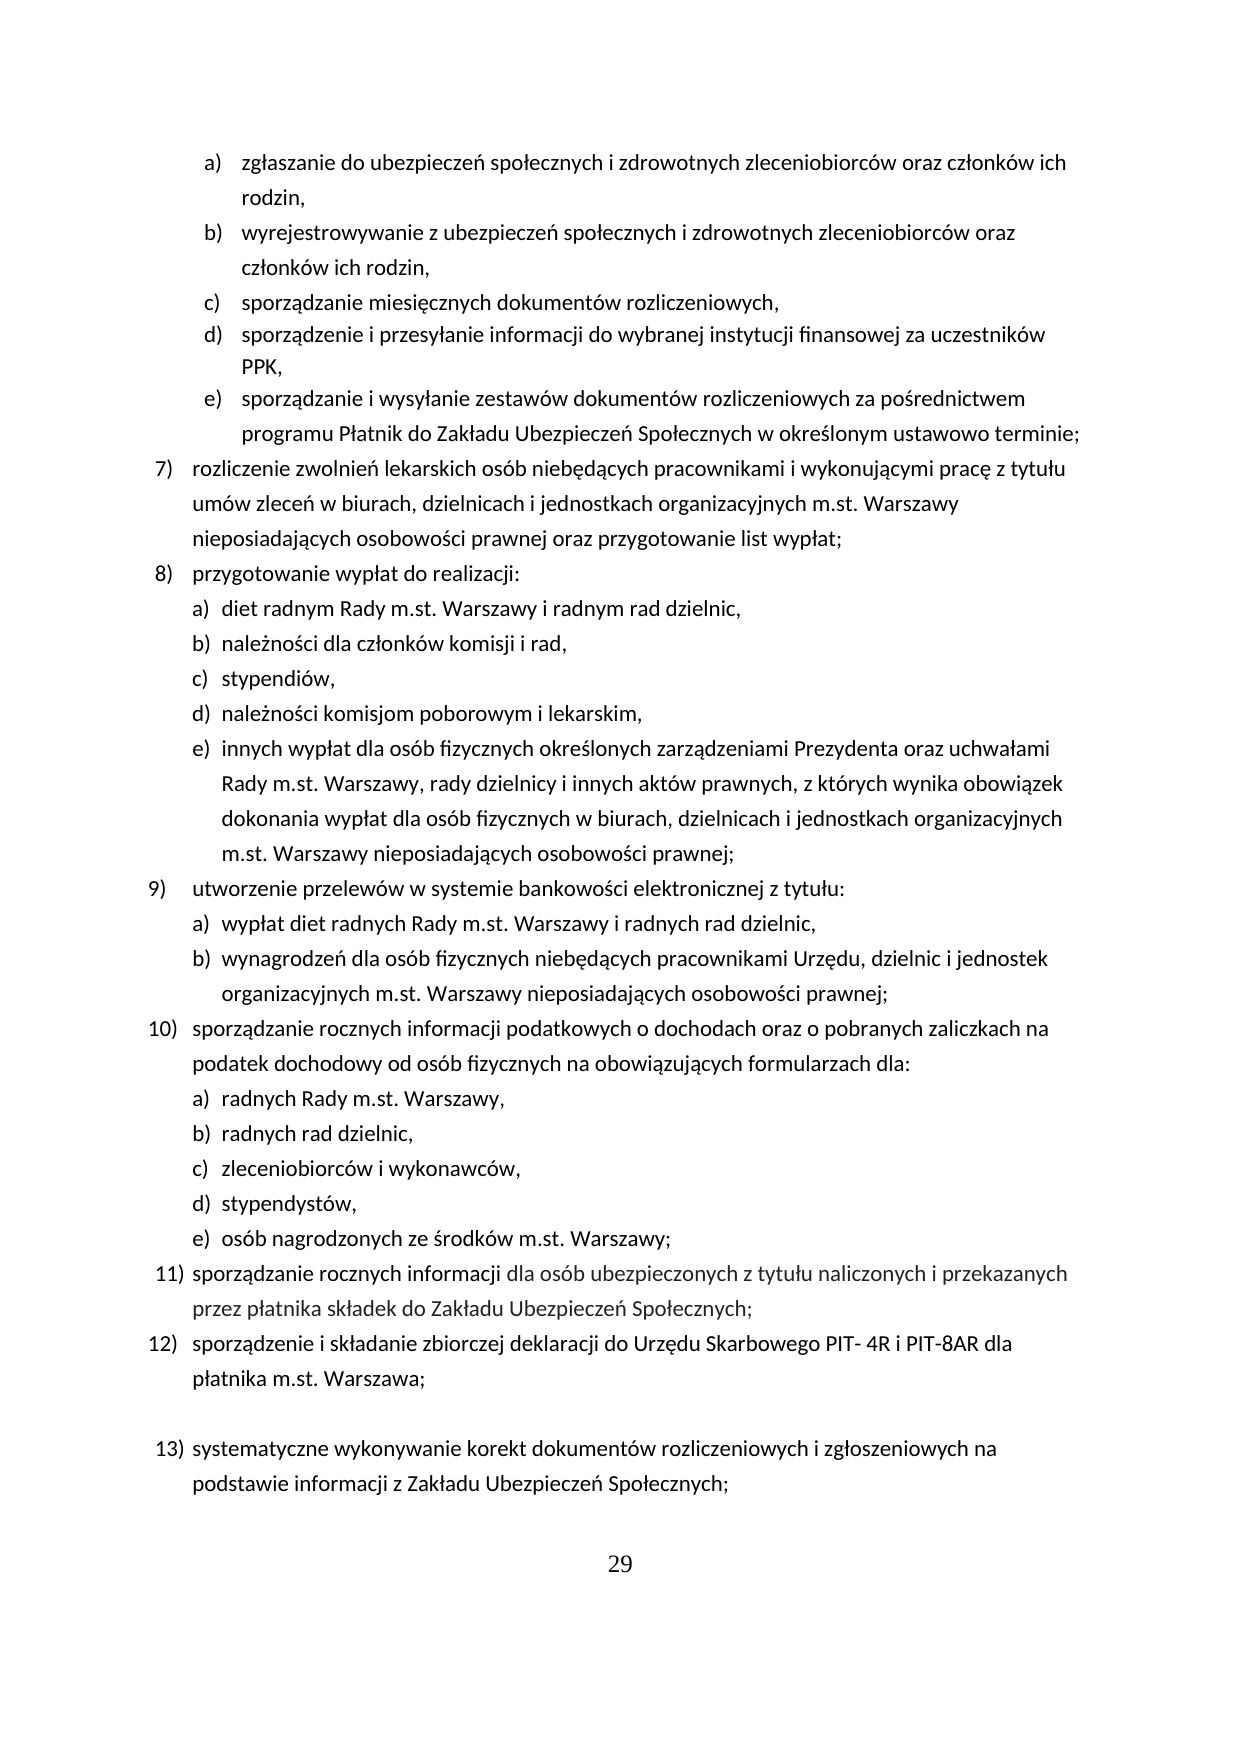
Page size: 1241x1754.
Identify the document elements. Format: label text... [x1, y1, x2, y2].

list zgłaszanie do ubezpieczeń społecznych i zdrowotnych zleceniobiorców oraz członków ich rodzin, [204, 148, 1093, 211]
list sporządzenie i przesyłanie informacji do wybranej instytucji finansowej za uczestników PPK, [204, 320, 1093, 380]
list utworzenie przelewów w systemie bankowości elektronicznej z tytułu: [148, 874, 1093, 902]
list sporządzenie i składanie zbiorczej deklaracji do Urzędu Skarbowego PIT- 4R i PIT-8AR dla płatnika m.st. Warszawa; [148, 1329, 1093, 1392]
list diet radnym Rady m.st. Warszawy i radnym rad dzielnic, [192, 594, 1093, 622]
list przygotowanie wypłat do realizacji: [154, 559, 1093, 587]
list systematyczne wykonywanie korekt dokumentów rozliczeniowych i zgłoszeniowych na podstawie informacji z Zakładu Ubezpieczeń Społecznych; [154, 1434, 1093, 1497]
list osób nagrodzonych ze środków m.st. Warszawy; [192, 1224, 1093, 1252]
list należności komisjom poborowym i lekarskim, [192, 699, 1093, 727]
list sporządzanie rocznych informacji podatkowych o dochodach oraz o pobranych zaliczkach na podatek dochodowy od osób fizycznych na obowiązujących formularzach dla: [148, 1014, 1093, 1077]
list stypendystów, [192, 1189, 1093, 1217]
list należności dla członków komisji i rad, [192, 629, 1093, 657]
list wyrejestrowywanie z ubezpieczeń społecznych i zdrowotnych zleceniobiorców oraz członków ich rodzin, [204, 218, 1093, 281]
list sporządzanie rocznych informacji dla osób ubezpieczonych z tytułu naliczonych i przekazanych przez płatnika składek do Zakładu Ubezpieczeń Społecznych; [154, 1259, 1093, 1322]
list wypłat diet radnych Rady m.st. Warszawy i radnych rad dzielnic, [192, 909, 1093, 937]
list radnych Rady m.st. Warszawy, [192, 1084, 1093, 1112]
list radnych rad dzielnic, [192, 1119, 1093, 1147]
list zleceniobiorców i wykonawców, [192, 1154, 1093, 1182]
list wynagrodzeń dla osób fizycznych niebędących pracownikami Urzędu, dzielnic i jednostek organizacyjnych m.st. Warszawy nieposiadających osobowości prawnej; [192, 944, 1093, 1007]
list sporządzanie i wysyłanie zestawów dokumentów rozliczeniowych za pośrednictwem programu Płatnik do Zakładu Ubezpieczeń Społecznych w określonym ustawowo terminie; [204, 384, 1093, 447]
list innych wypłat dla osób fizycznych określonych zarządzeniami Prezydenta oraz uchwałami Rady m.st. Warszawy, rady dzielnicy i innych aktów prawnych, z których wynika obowiązek dokonania wypłat dla osób fizycznych w biurach, dzielnicach i jednostkach organizacyjnych m.st. Warszawy nieposiadających osobowości prawnej; [192, 734, 1093, 867]
list sporządzanie miesięcznych dokumentów rozliczeniowych, [204, 288, 1093, 316]
list stypendiów, [192, 664, 1093, 692]
list rozliczenie zwolnień lekarskich osób niebędących pracownikami i wykonującymi pracę z tytułu umów zleceń w biurach, dzielnicach i jednostkach organizacyjnych m.st. Warszawy nieposiadających osobowości prawnej oraz przygotowanie list wypłat; [154, 454, 1093, 552]
